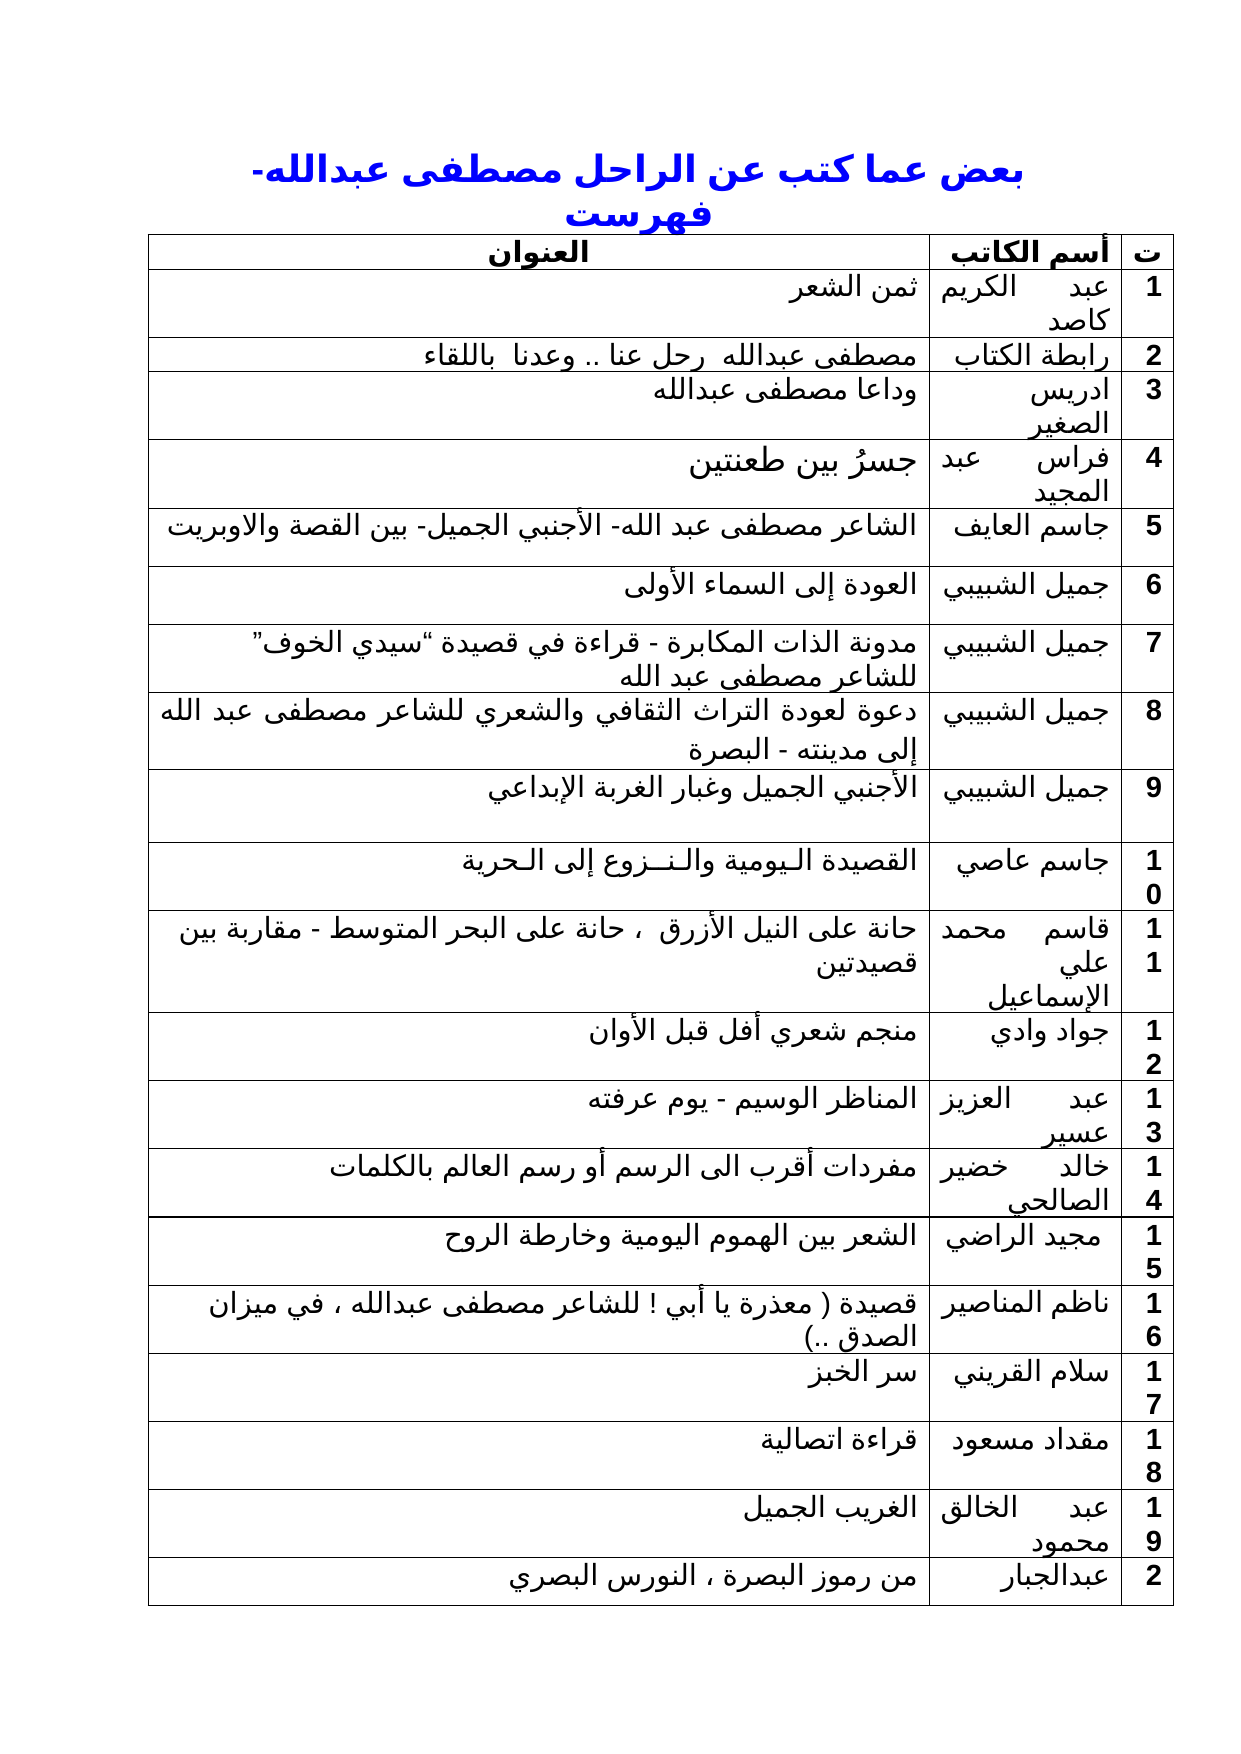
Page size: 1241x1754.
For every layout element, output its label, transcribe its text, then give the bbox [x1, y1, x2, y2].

table_cell المناظر الوسيم - يوم عرفته [149, 1081, 929, 1148]
table_cell الشعر بين الهموم اليومية وخارطة الروح [149, 1218, 929, 1284]
table_cell سر الخبز [149, 1354, 929, 1421]
table_cell 8 [1122, 693, 1173, 769]
table_cell 4 [1122, 440, 1173, 507]
table_cell عبد الخالق محمود [930, 1490, 1121, 1557]
table_cell 9 [1122, 770, 1173, 842]
table_cell الشاعر مصطفى عبد الله- الأجنبي الجميل- بين القصة والاوبريت [149, 509, 929, 566]
table_cell العودة إلى السماء الأولى [149, 567, 929, 624]
table_cell 11 [1122, 911, 1173, 1012]
table_cell القصيدة الـيومية والـنــزوع إلى الـحرية [149, 843, 929, 910]
table_cell جميل الشبيبي [930, 693, 1121, 769]
table_cell ادريس الصغير [930, 372, 1121, 439]
table_cell الأجنبي الجميل وغبار الغربة الإبداعي [149, 770, 929, 842]
table_cell جسرُ بين طعنتين [149, 440, 929, 507]
table_cell جميل الشبيبي [930, 770, 1121, 842]
table_cell مفردات أقرب الى الرسم أو رسم العالم بالكلمات [149, 1149, 929, 1216]
table_cell 3 [1122, 372, 1173, 439]
table_cell مدونة الذات المكابرة - قراءة في قصيدة “سيدي الخوف” للشاعر مصطفى عبد الله [149, 625, 929, 692]
table_cell جواد وادي [930, 1013, 1121, 1080]
table_cell قصيدة ( معذرة يا أبي ! للشاعر مصطفى عبدالله ، في ميزان الصدق ..) [149, 1286, 929, 1353]
table_cell قاسم محمد علي الإسماعيل [930, 911, 1121, 1012]
table_header العنوان [149, 235, 929, 268]
table_header أسم الكاتب [930, 235, 1121, 268]
table_cell 2 [1122, 338, 1173, 371]
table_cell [149, 1558, 929, 1605]
table_cell جميل الشبيبي [930, 567, 1121, 624]
table_cell 14 [1122, 1149, 1173, 1216]
table_cell خالد خضير الصالحي [930, 1149, 1121, 1216]
table_cell قراءة اتصالية [149, 1422, 929, 1489]
table_cell 1 [1122, 270, 1173, 337]
table_cell عبد العزيز عسير [930, 1081, 1121, 1148]
table_cell دعوة لعودة التراث الثقافي والشعري للشاعر مصطفى عبد الله إلى مدينته - البصرة [149, 693, 929, 769]
table_cell 20 [1122, 1558, 1173, 1605]
text بعض عما كتب عن الراحل مصطفى عبدالله- فهرست [185, 148, 1093, 234]
table_cell 5 [1122, 509, 1173, 566]
table_cell مجيد الراضي [930, 1218, 1121, 1284]
table_cell 13 [1122, 1081, 1173, 1148]
table_cell 18 [1122, 1422, 1173, 1489]
table_cell عبد الكريم كاصد [930, 270, 1121, 337]
table_cell عبدالجبار الفياض [930, 1558, 1121, 1605]
table_cell فراس عبد المجيد [930, 440, 1121, 507]
table_cell منجم شعري أفل قبل الأوان [149, 1013, 929, 1080]
table_cell جاسم العايف [930, 509, 1121, 566]
table_cell 17 [1122, 1354, 1173, 1421]
table_cell 6 [1122, 567, 1173, 624]
table_cell 15 [1122, 1218, 1173, 1284]
table_cell مقداد مسعود [930, 1422, 1121, 1489]
table_cell 16 [1122, 1286, 1173, 1353]
table_cell 7 [1122, 625, 1173, 692]
table_cell ناظم المناصير [930, 1286, 1121, 1353]
table_cell 10 [1122, 843, 1173, 910]
table_cell 12 [1122, 1013, 1173, 1080]
table_cell جميل الشبيبي [930, 625, 1121, 692]
table_cell الغريب الجميل [149, 1490, 929, 1557]
table_cell جاسم عاصي [930, 843, 1121, 910]
table_cell مصطفى عبدالله رحل عنا .. وعدنا باللقاء [149, 338, 929, 371]
table_cell رابطة الكتاب [930, 338, 1121, 371]
table_cell حانة على النيل الأزرق ، حانة على البحر المتوسط - مقاربة بين قصيدتين [149, 911, 929, 1012]
table_cell وداعا مصطفى عبدالله [149, 372, 929, 439]
table_cell ثمن الشعر [149, 270, 929, 337]
table_cell سلام القريني [930, 1354, 1121, 1421]
table_cell 19 [1122, 1490, 1173, 1557]
table_header ت [1122, 235, 1173, 268]
